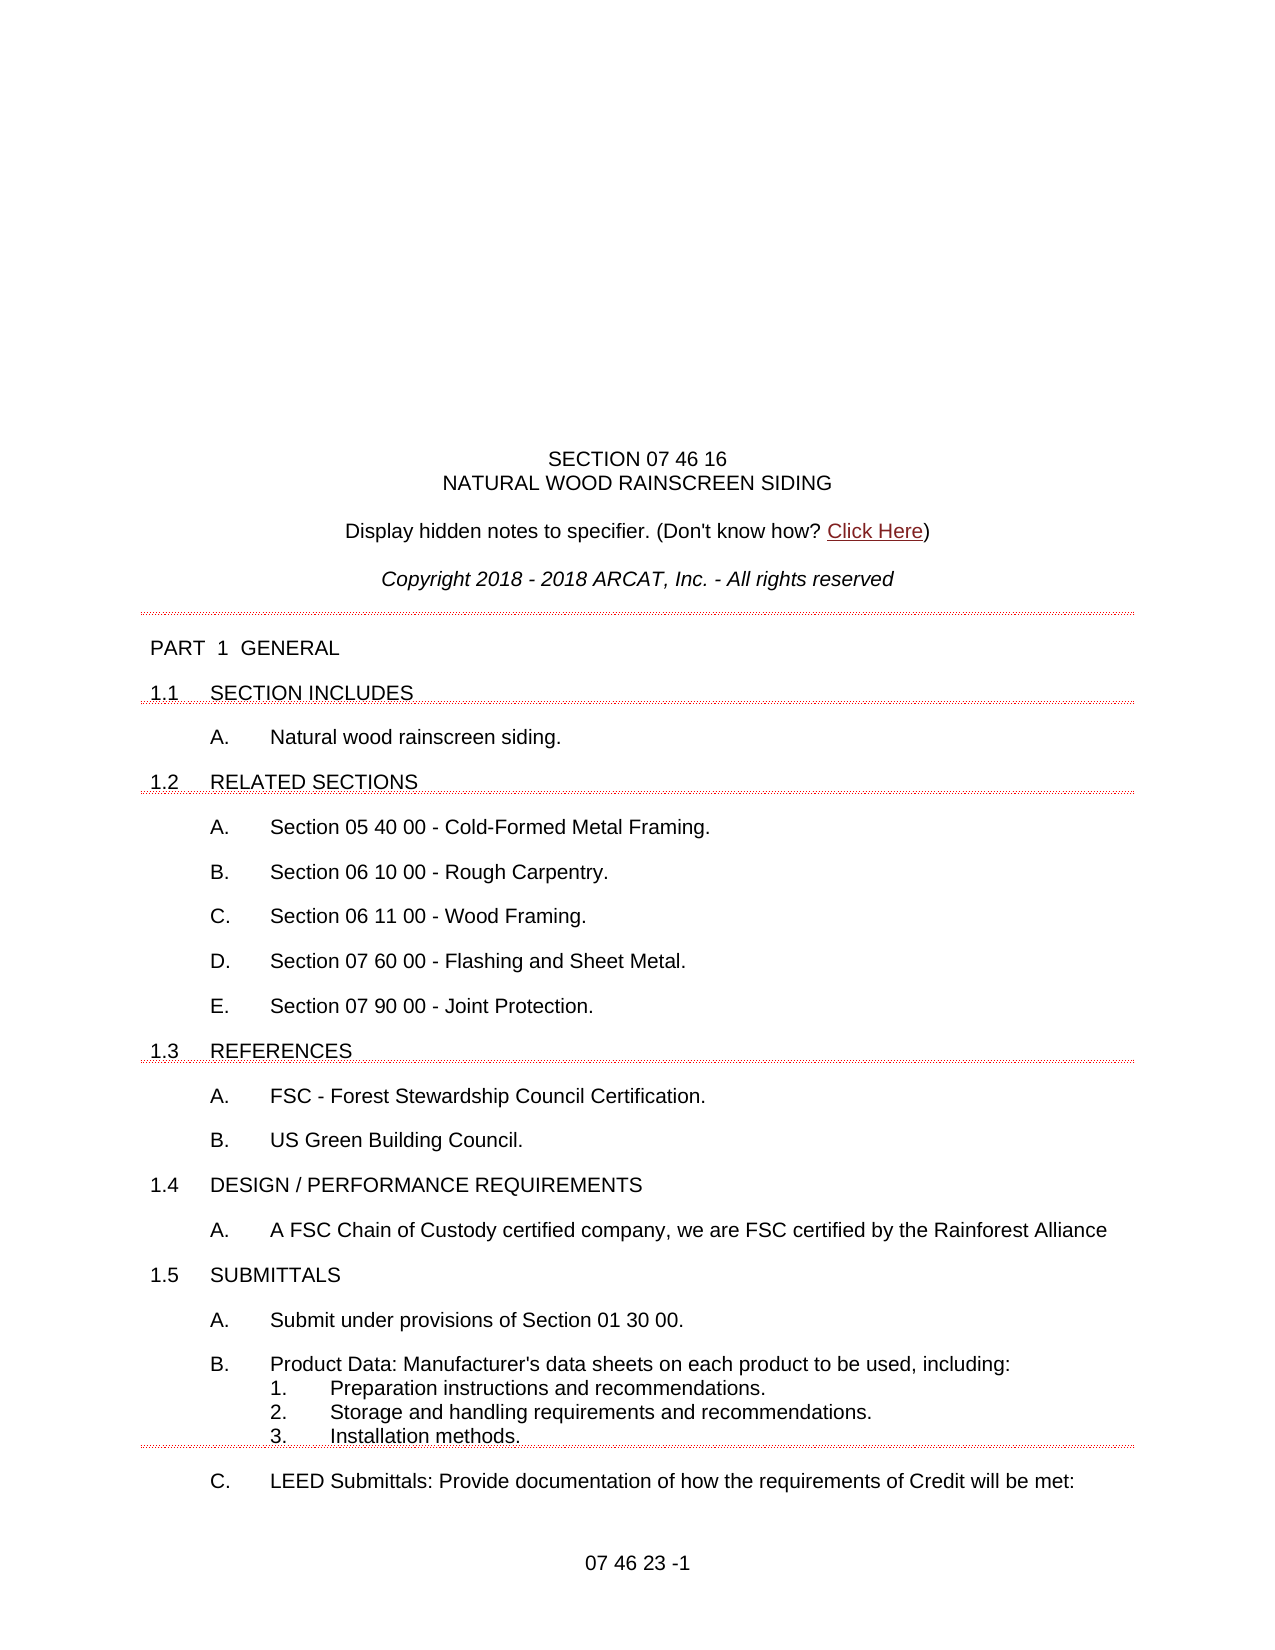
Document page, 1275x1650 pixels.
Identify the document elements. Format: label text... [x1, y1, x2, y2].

title NATURAL WOOD RAINSCREEN SIDING [150, 471, 1125, 495]
list LEED Submittals: Provide documentation of how the requirements of Credit will be met: [210, 1469, 1125, 1493]
list GENERAL [150, 636, 1125, 659]
list Section 07 90 00 - Joint Protection. [210, 994, 1125, 1018]
list REFERENCES [150, 1039, 1125, 1063]
title Copyright 2018 - 2018 ARCAT, Inc. - All rights reserved [150, 567, 1125, 591]
list Section 05 40 00 - Cold-Formed Metal Framing. [210, 815, 1125, 839]
list US Green Building Council. [210, 1128, 1125, 1152]
title Display hidden notes to specifier. (Don't know how? Click Here) [150, 519, 1125, 543]
list Section 07 60 00 - Flashing and Sheet Metal. [210, 949, 1125, 973]
list SECTION INCLUDES [150, 680, 1125, 704]
list Natural wood rainscreen siding. [210, 725, 1125, 749]
list Submit under provisions of Section 01 30 00. [210, 1307, 1125, 1331]
list FSC - Forest Stewardship Council Certification. [210, 1083, 1125, 1107]
list Section 06 11 00 - Wood Framing. [210, 904, 1125, 928]
list RELATED SECTIONS [150, 770, 1125, 794]
title SECTION 07 46 16 [150, 447, 1125, 471]
list Section 06 10 00 - Rough Carpentry. [210, 859, 1125, 883]
list DESIGN / PERFORMANCE REQUIREMENTS [150, 1173, 1125, 1197]
list SUBMITTALS [150, 1263, 1125, 1287]
list Installation methods. [270, 1424, 1125, 1448]
list Storage and handling requirements and recommendations. [270, 1400, 1125, 1424]
list A FSC Chain of Custody certified company, we are FSC certified by the Rainforest Alliance [210, 1218, 1125, 1242]
list Product Data: Manufacturer's data sheets on each product to be used, including: [210, 1352, 1125, 1376]
list Preparation instructions and recommendations. [270, 1376, 1125, 1400]
